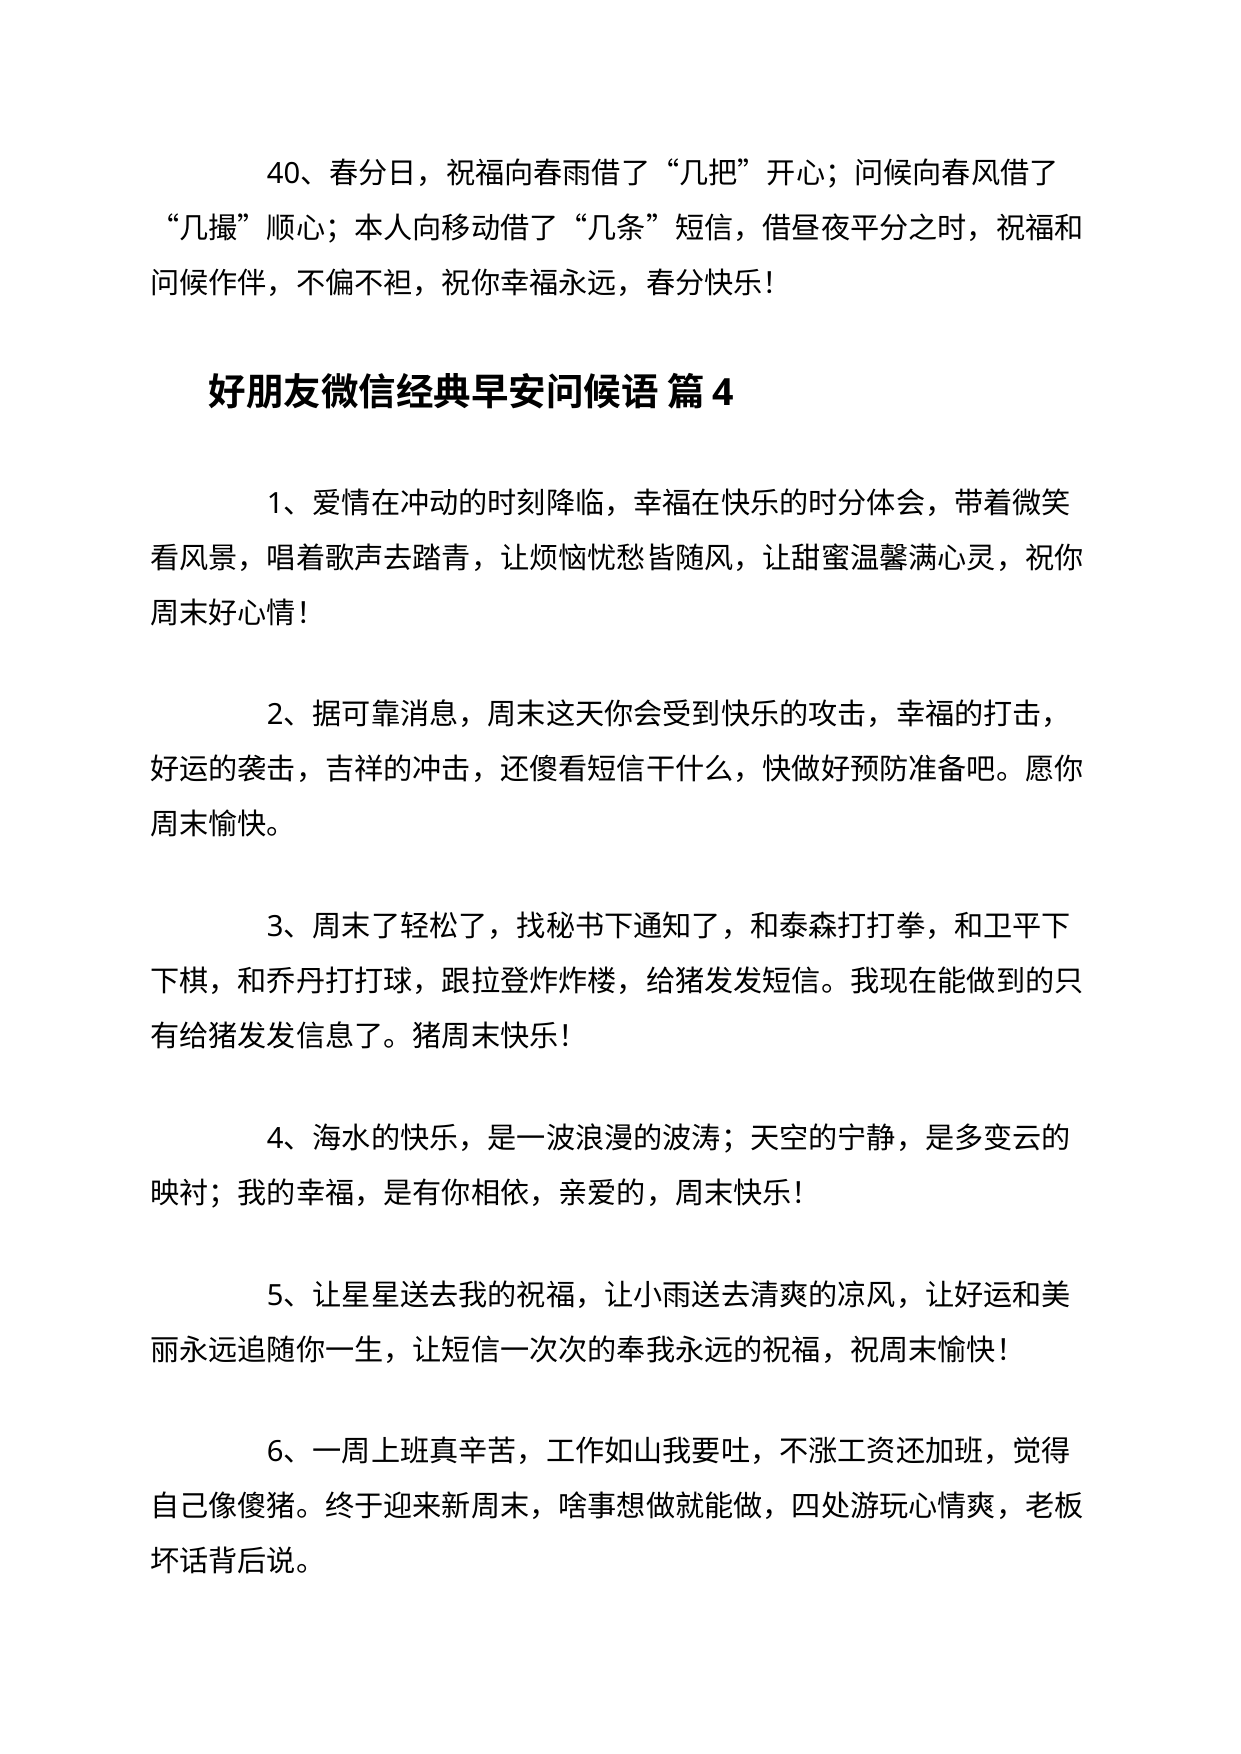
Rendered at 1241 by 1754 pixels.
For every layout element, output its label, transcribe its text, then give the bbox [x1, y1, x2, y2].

text 6、一周上班真辛苦，工作如山我要吐，不涨工资还加班，觉得自己像傻猪。终于迎来新周末，啥事想做就能做，四处游玩心情爽，老板坏话背后说。 [150, 1428, 1090, 1580]
text 4、海水的快乐，是一波浪漫的波涛；天空的宁静，是多变云的映衬；我的幸福，是有你相依，亲爱的，周末快乐！ [150, 1114, 1090, 1212]
text 5、让星星送去我的祝福，让小雨送去清爽的凉风，让好运和美丽永远追随你一生，让短信一次次的奉我永远的祝福，祝周末愉快！ [150, 1271, 1090, 1368]
text 1、爱情在冲动的时刻降临，幸福在快乐的时分体会，带着微笑看风景，唱着歌声去踏青，让烦恼忧愁皆随风，让甜蜜温馨满心灵，祝你周末好心情！ [150, 479, 1090, 631]
text 2、据可靠消息，周末这天你会受到快乐的攻击，幸福的打击，好运的袭击，吉祥的冲击，还傻看短信干什么，快做好预防准备吧。愿你周末愉快。 [150, 691, 1090, 843]
text 40、春分日，祝福向春雨借了“几把”开心；问候向春风借了“几撮”顺心；本人向移动借了“几条”短信，借昼夜平分之时，祝福和问候作伴，不偏不袒，祝你幸福永远，春分快乐！ [150, 150, 1090, 302]
text 3、周末了轻松了，找秘书下通知了，和泰森打打拳，和卫平下下棋，和乔丹打打球，跟拉登炸炸楼，给猪发发短信。我现在能做到的只有给猪发发信息了。猪周末快乐！ [150, 903, 1090, 1055]
text 好朋友微信经典早安问候语 篇4 [150, 362, 1090, 416]
